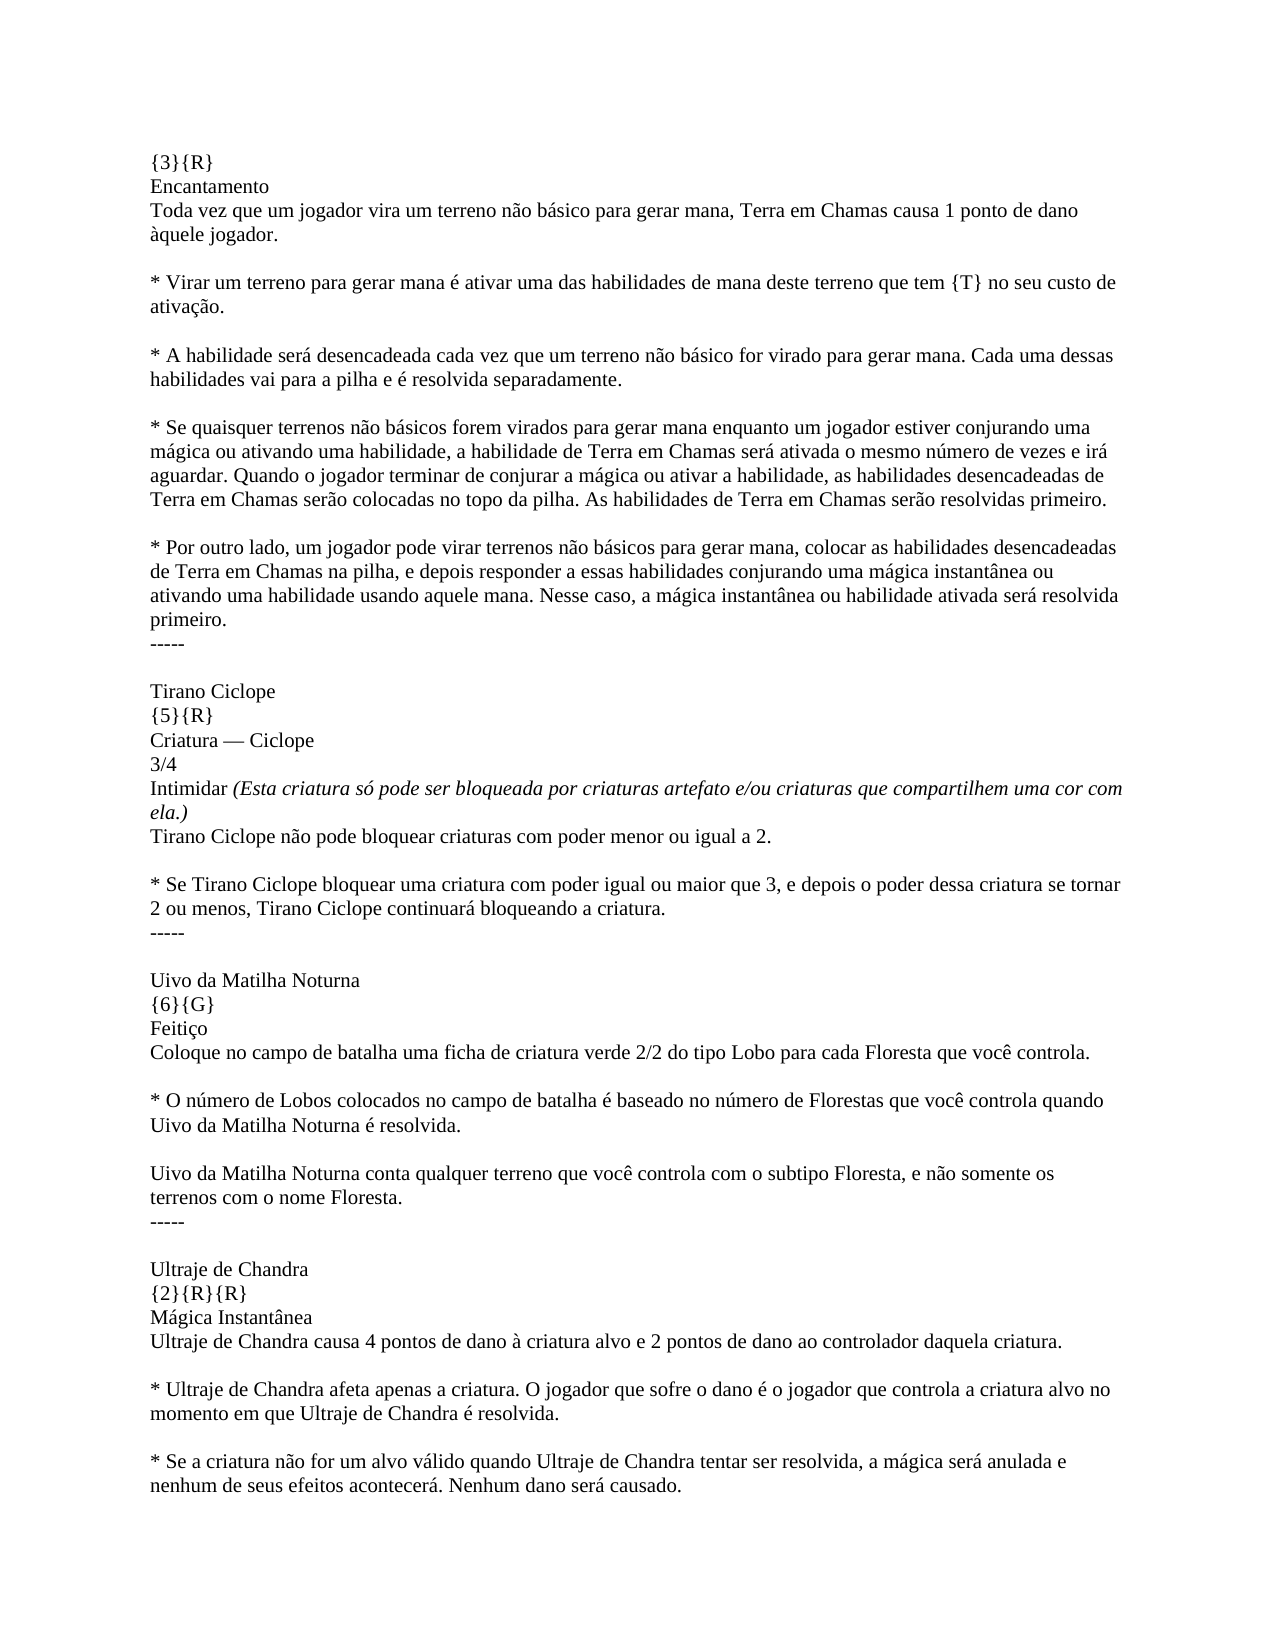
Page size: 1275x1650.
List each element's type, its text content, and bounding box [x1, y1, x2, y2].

text ----- [150, 631, 1125, 655]
text Encantamento [150, 174, 1125, 198]
text {6}{G} [150, 992, 1125, 1016]
text Ultraje de Chandra causa 4 pontos de dano à criatura alvo e 2 pontos de dano ao controlador daquela criatura. [150, 1329, 1125, 1353]
text Mágica Instantânea [150, 1305, 1125, 1329]
text {3}{R} [150, 150, 1125, 174]
text Ultraje de Chandra [150, 1257, 1125, 1281]
text Criatura — Ciclope [150, 727, 1125, 752]
text Uivo da Matilha Noturna [150, 968, 1125, 992]
text * A habilidade será desencadeada cada vez que um terreno não básico for virado para gerar mana. Cada uma dessas habilidades vai para a pilha e é resolvida separadamente. [150, 342, 1125, 391]
text * Se Tirano Ciclope bloquear uma criatura com poder igual ou maior que 3, e depois o poder dessa criatura se tornar 2 ou menos, Tirano Ciclope continuará bloqueando a criatura. [150, 872, 1125, 920]
text * Se a criatura não for um alvo válido quando Ultraje de Chandra tentar ser resolvida, a mágica será anulada e nenhum de seus efeitos acontecerá. Nenhum dano será causado. [150, 1449, 1125, 1497]
text * Virar um terreno para gerar mana é ativar uma das habilidades de mana deste terreno que tem {T} no seu custo de ativação. [150, 270, 1125, 318]
text Uivo da Matilha Noturna conta qualquer terreno que você controla com o subtipo Floresta, e não somente os terrenos com o nome Floresta. [150, 1161, 1125, 1209]
text {2}{R}{R} [150, 1281, 1125, 1305]
text {5}{R} [150, 703, 1125, 727]
text * Ultraje de Chandra afeta apenas a criatura. O jogador que sofre o dano é o jogador que controla a criatura alvo no momento em que Ultraje de Chandra é resolvida. [150, 1377, 1125, 1425]
text 3/4 [150, 752, 1125, 776]
text Toda vez que um jogador vira um terreno não básico para gerar mana, Terra em Chamas causa 1 ponto de dano àquele jogador. [150, 198, 1125, 246]
text * Se quaisquer terrenos não básicos forem virados para gerar mana enquanto um jogador estiver conjurando uma mágica ou ativando uma habilidade, a habilidade de Terra em Chamas será ativada o mesmo número de vezes e irá aguardar. Quando o jogador terminar de conjurar a mágica ou ativar a habilidade, as habilidades desencadeadas de Terra em Chamas serão colocadas no topo da pilha. As habilidades de Terra em Chamas serão resolvidas primeiro. [150, 415, 1125, 511]
text Feitiço [150, 1016, 1125, 1040]
text * O número de Lobos colocados no campo de batalha é baseado no número de Florestas que você controla quando Uivo da Matilha Noturna é resolvida. [150, 1088, 1125, 1137]
text Tirano Ciclope [150, 679, 1125, 703]
text Intimidar (Esta criatura só pode ser bloqueada por criaturas artefato e/ou criaturas que compartilhem uma cor com ela.) [150, 776, 1125, 824]
text Coloque no campo de batalha uma ficha de criatura verde 2/2 do tipo Lobo para cada Floresta que você controla. [150, 1040, 1125, 1064]
text ----- [150, 1209, 1125, 1233]
text Tirano Ciclope não pode bloquear criaturas com poder menor ou igual a 2. [150, 824, 1125, 848]
text ----- [150, 920, 1125, 944]
text * Por outro lado, um jogador pode virar terrenos não básicos para gerar mana, colocar as habilidades desencadeadas de Terra em Chamas na pilha, e depois responder a essas habilidades conjurando uma mágica instantânea ou ativando uma habilidade usando aquele mana. Nesse caso, a mágica instantânea ou habilidade ativada será resolvida primeiro. [150, 535, 1125, 631]
